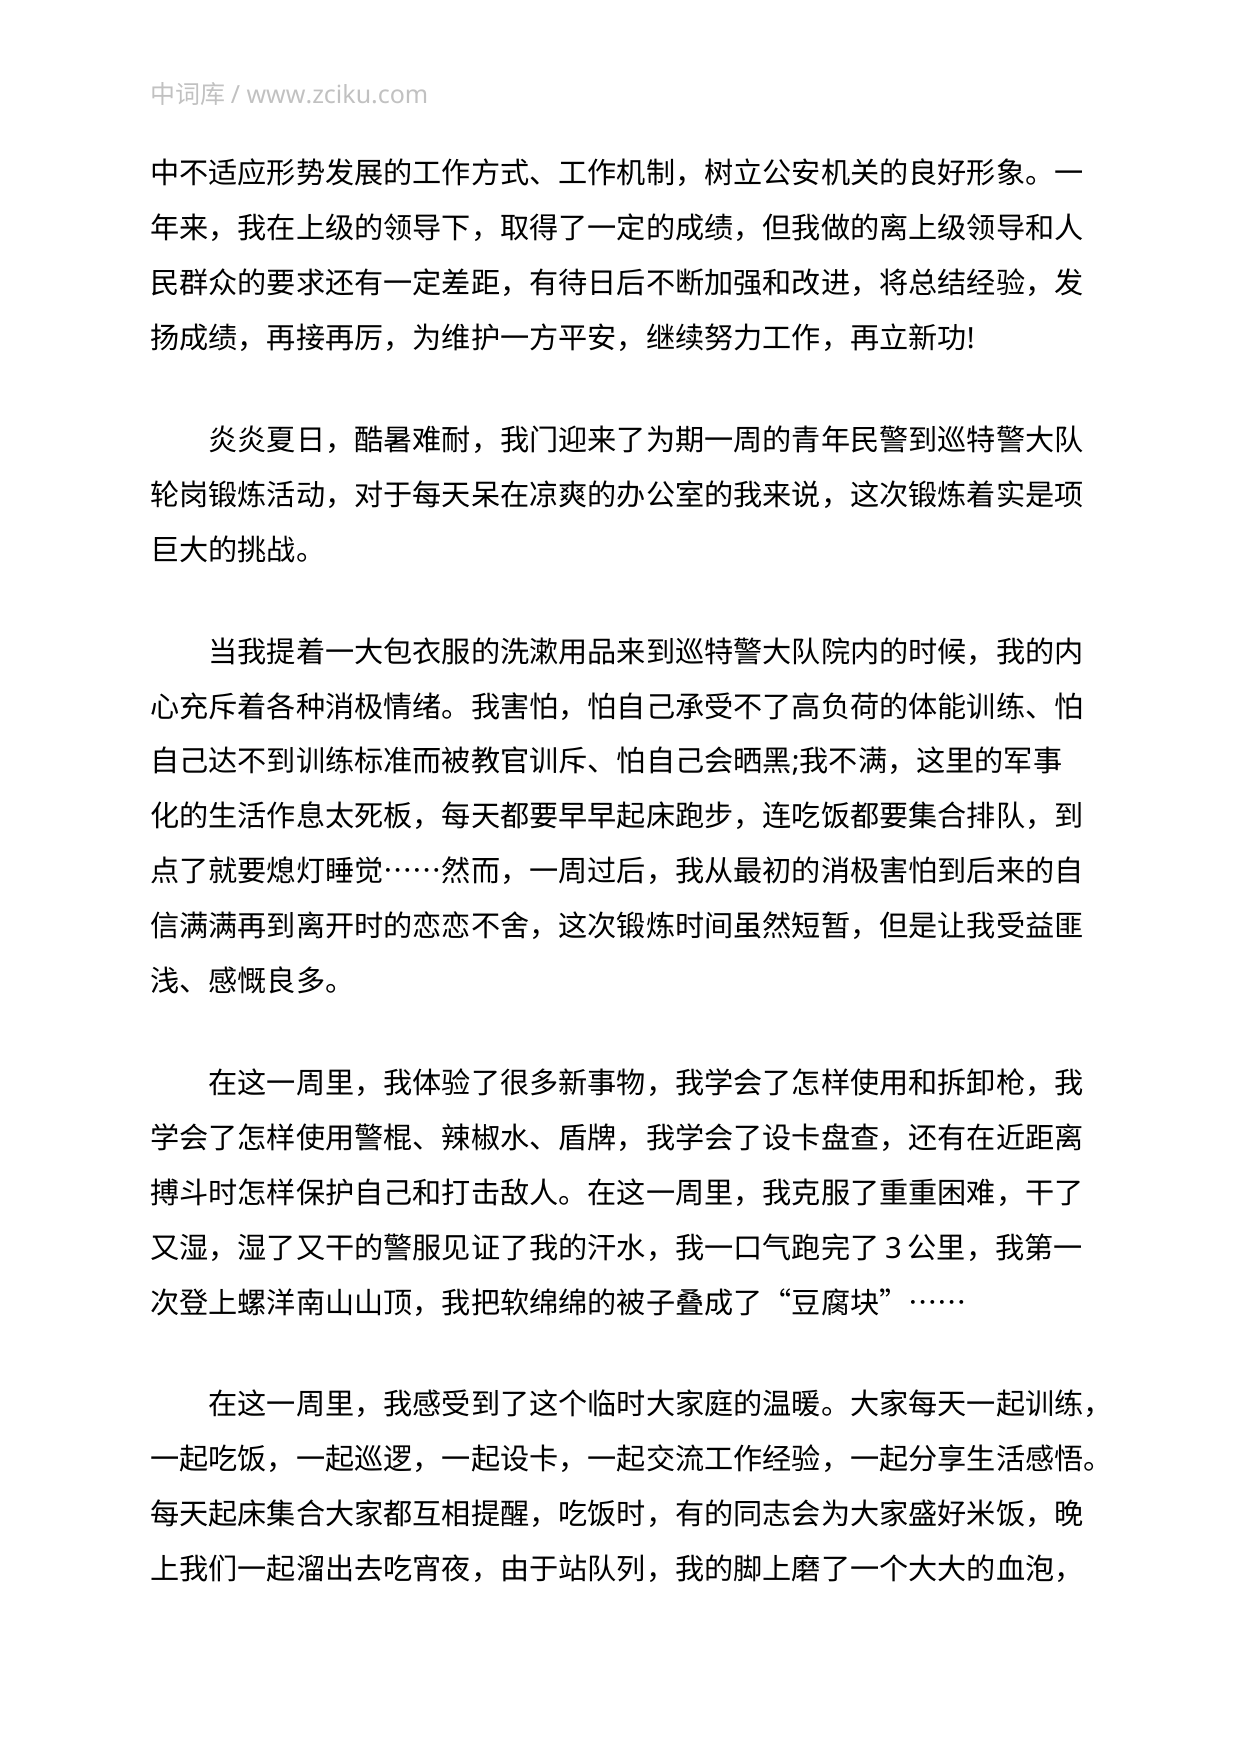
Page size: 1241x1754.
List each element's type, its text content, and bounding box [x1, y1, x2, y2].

text 在这一周里，我体验了很多新事物，我学会了怎样使用和拆卸枪，我学会了怎样使用警棍、辣椒水、盾牌，我学会了设卡盘查，还有在近距离搏斗时怎样保护自己和打击敌人。在这一周里，我克服了重重困难，干了又湿，湿了又干的警服见证了我的汗水，我一口气跑完了3公里，我第一次登上螺洋南山山顶，我把软绵绵的被子叠成了“豆腐块”…… [150, 1059, 1090, 1321]
text 当我提着一大包衣服的洗漱用品来到巡特警大队院内的时候，我的内心充斥着各种消极情绪。我害怕，怕自己承受不了高负荷的体能训练、怕自己达不到训练标准而被教官训斥、怕自己会晒黑;我不满，这里的军事化的生活作息太死板，每天都要早早起床跑步，连吃饭都要集合排队，到点了就要熄灯睡觉……然而，一周过后，我从最初的消极害怕到后来的自信满满再到离开时的恋恋不舍，这次锻炼时间虽然短暂，但是让我受益匪浅、感慨良多。 [150, 628, 1090, 1000]
text 炎炎夏日，酷暑难耐，我门迎来了为期一周的青年民警到巡特警大队轮岗锻炼活动，对于每天呆在凉爽的办公室的我来说，这次锻炼着实是项巨大的挑战。 [150, 417, 1090, 569]
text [150, 150, 1090, 357]
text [150, 1381, 1090, 1588]
